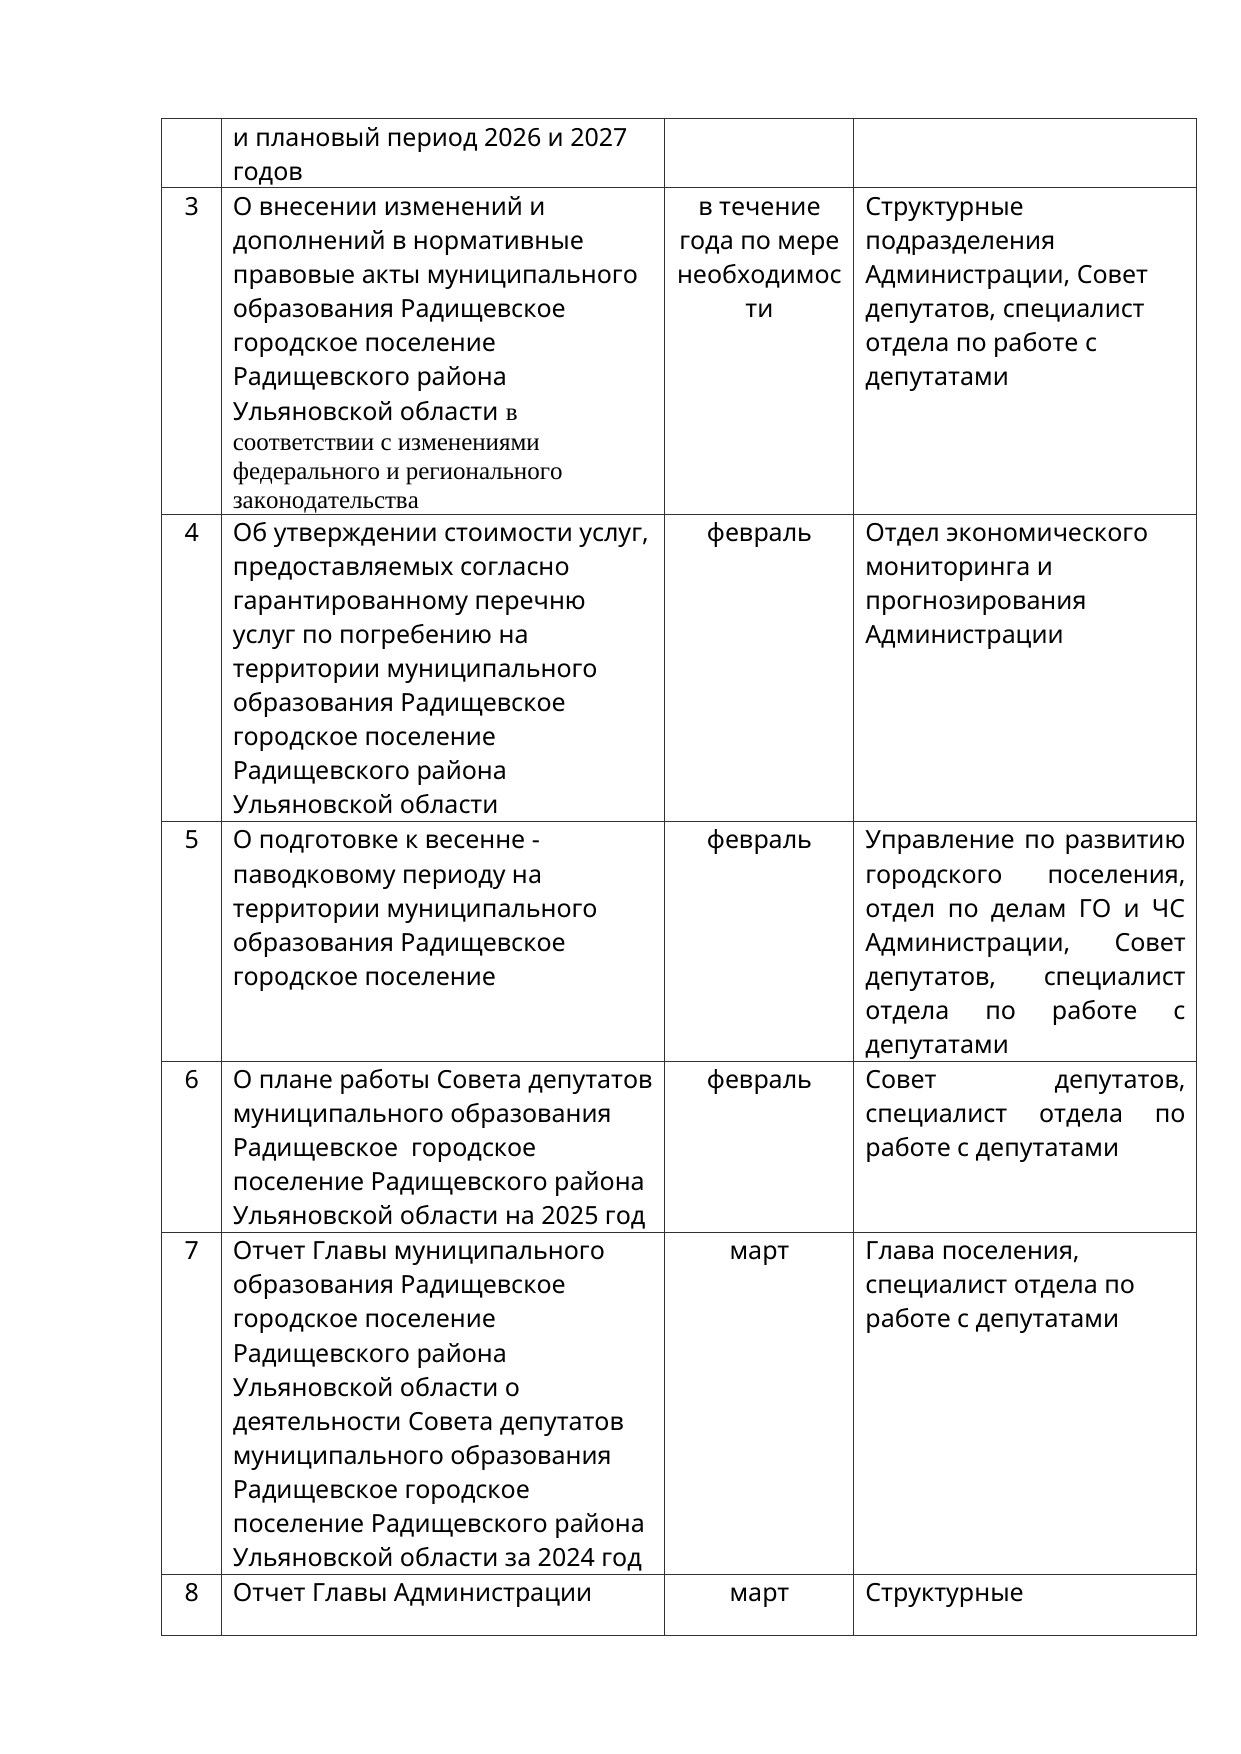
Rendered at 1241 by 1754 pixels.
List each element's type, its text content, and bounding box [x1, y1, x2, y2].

table_cell Совет депутатов, специалист отдела по работе с депутатами [854, 1062, 1196, 1232]
table_cell 4 [162, 515, 221, 821]
table_cell Управление по развитию городского поселения, отдел по делам ГО и ЧС Администрации, Совет депутатов, специалист отдела по работе с депутатами [854, 822, 1196, 1061]
table_cell О внесении изменений и дополнений в нормативные правовые акты муниципального образования Радищевское городское поселение Радищевского района Ульяновской области в соответствии с изменениями федерального и регионального законодательства [222, 188, 664, 513]
table_cell в течение года по мере необходимости [665, 188, 853, 513]
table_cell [222, 119, 664, 187]
table_cell 2 [162, 119, 221, 187]
table_cell март [665, 1233, 853, 1574]
table_cell 6 [162, 1062, 221, 1232]
table_cell февраль [665, 515, 853, 821]
table_cell 3 [162, 188, 221, 513]
table_cell Глава поселения, специалист отдела по работе с депутатами [854, 1233, 1196, 1574]
table_cell Об утверждении стоимости услуг, предоставляемых согласно гарантированному перечню услуг по погребению на территории муниципального образования Радищевское городское поселение Радищевского района Ульяновской области [222, 515, 664, 821]
table_cell Структурные подразделения Администрации, Совет депутатов, специалист отдела по работе с депутатами [854, 188, 1196, 513]
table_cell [665, 119, 853, 187]
table_cell 8 [162, 1575, 221, 1635]
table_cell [854, 119, 1196, 187]
table_cell 5 [162, 822, 221, 1061]
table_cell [222, 1575, 664, 1635]
table_cell февраль [665, 822, 853, 1061]
table_cell О плане работы Совета депутатов муниципального образования Радищевское городское поселение Радищевского района Ульяновской области на 2025 год [222, 1062, 664, 1232]
table_cell февраль [665, 1062, 853, 1232]
table_cell Отчет Главы муниципального образования Радищевское городское поселение Радищевского района Ульяновской области о деятельности Совета депутатов муниципального образования Радищевское городское поселение Радищевского района Ульяновской области за 2024 год [222, 1233, 664, 1574]
table_cell март [665, 1575, 853, 1635]
table_cell 7 [162, 1233, 221, 1574]
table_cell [854, 1575, 1196, 1635]
table_cell О подготовке к весенне - паводковому периоду на территории муниципального образования Радищевское городское поселение [222, 822, 664, 1061]
table_cell Отдел экономического мониторинга и прогнозирования Администрации [854, 515, 1196, 821]
